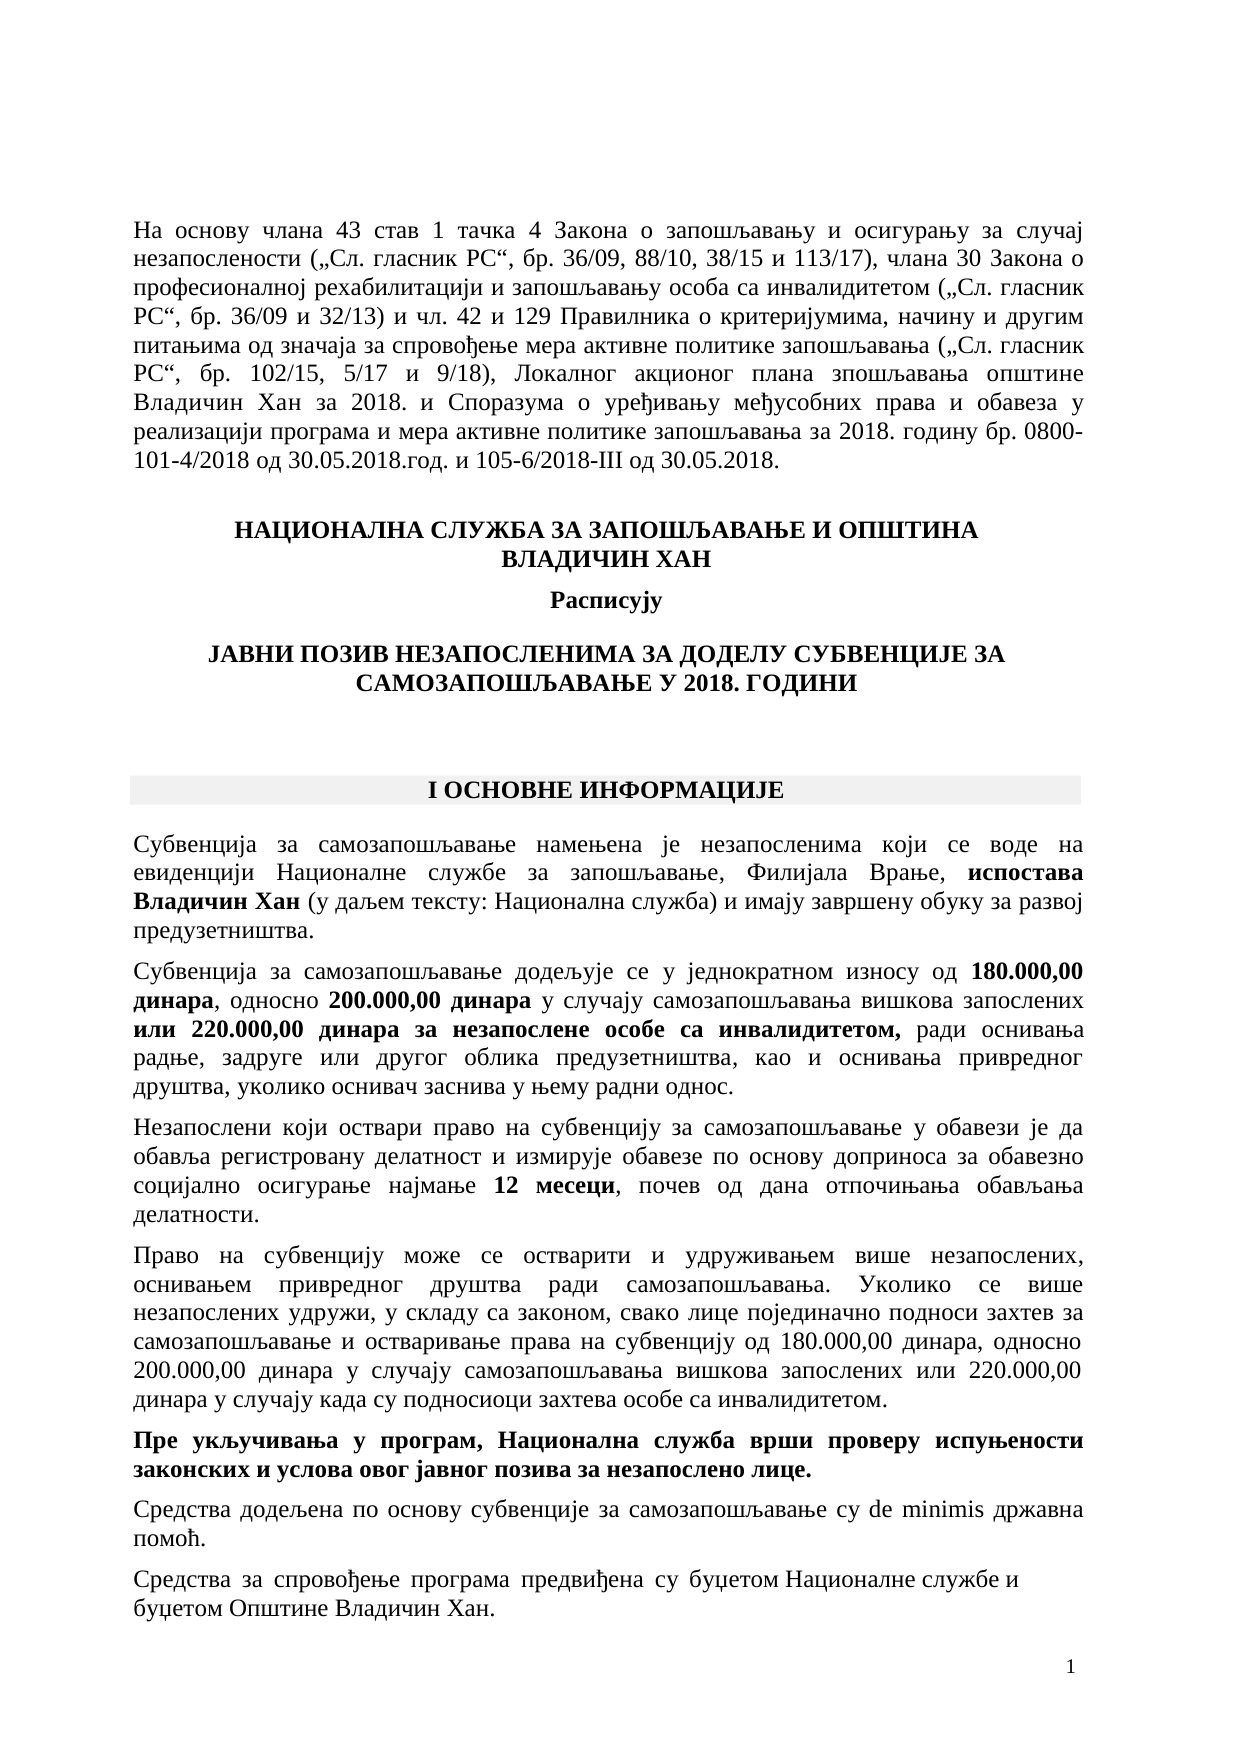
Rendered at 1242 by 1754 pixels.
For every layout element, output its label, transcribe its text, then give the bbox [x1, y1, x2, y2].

text На основу члана 43 став 1 тачка 4 Закона о запошљавању и осигурању за случај незапослености („Сл. гласник РС“, бр. 36/09, 88/10, 38/15 и 113/17), члана 30 Закона о професионалној рехабилитацији и запошљавању особа са инвалидитетом („Сл. гласник РС“, бр. 36/09 и 32/13) и чл. 42 и 129 Правилника о критеријумима, начину и другим питањима од значаја за спровођење мера активне политике запошљавања („Сл. гласник РС“, бр. 102/15, 5/17 и 9/18), Локалног акционог плана зпошљавања општине Владичин Хан за 2018. и Споразума о уређивању међусобних права и обавеза у реализацији програма и мера активне политике запошљавања за 2018. годину бр. 0800-101-4/2018 од 30.05.2018.год. и 105-6/2018-III од 30.05.2018. [133, 215, 1084, 473]
text Средства додељена по основу субвенције за самозапошљавање су de minimis државна помоћ. [133, 1494, 1084, 1551]
text НАЦИОНАЛНА СЛУЖБА ЗА ЗАПОШЉАВАЊЕ И ОПШТИНА ВЛАДИЧИН ХАН [174, 515, 1039, 573]
text Расписују [546, 585, 667, 614]
text Незапослени који оствари право на субвенцију за самозапошљавање у обавези је да обавља регистровану делатност и измирује обавезе по основу доприноса за обавезно социјално осигурање најмање 12 месеци, почев од дана отпочињања обављања делатности. [133, 1112, 1084, 1227]
text I ОСНОВНЕ ИНФОРМАЦИЈЕ [423, 775, 789, 804]
text ЈАВНИ ПОЗИВ НЕЗАПОСЛЕНИМА ЗА ДОДЕЛУ СУБВЕНЦИЈЕ ЗА САМОЗАПОШЉАВАЊЕ У 2018. ГОДИНИ [205, 639, 1007, 697]
text Средства за спровођење програма предвиђена су буџетом Националне службе и буџетом Општине Владичин Хан. [133, 1564, 1083, 1622]
text Право на субвенцију може се остварити и удруживањем више незапослених, оснивањем привредног друштва ради самозапошљавања. Уколико се више незапослених удружи, у складу са законом, свако лице појединачно подноси захтев за самозапошљавање и остваривање права на субвенцију од 180.000,00 динара, односно [133, 1240, 1084, 1355]
text Субвенција за самозапошљавање намењена је незапосленима који се воде на евиденцији Националне службе за запошљавање, Филијала Врање, испостава Владичин Хан (у даљем тексту: Национална служба) и имају завршену обуку за развој предузетништва. [133, 829, 1084, 944]
text динара у случају када су подносиоци захтева особе са инвалидитетом. [133, 1384, 889, 1412]
text 200.000,00 динара у случају самозапошљавања вишкова запослених или 220.000,00 [133, 1355, 1084, 1384]
text Пре укључивања у програм, Национална служба врши проверу испуњености законских и услова овог јавног позива за незапослено лице. [133, 1425, 1083, 1483]
text Субвенција за самозапошљавање додељује се у једнократном износу од 180.000,00 динара, односно 200.000,00 динара у случају самозапошљавања вишкова запослених или 220.000,00 динара за незапослене особе са инвалидитетом, ради оснивања радње, задруге или другог облика предузетништва, као и оснивања привредног друштва, уколико оснивач заснива у њему радни однос. [133, 956, 1084, 1100]
